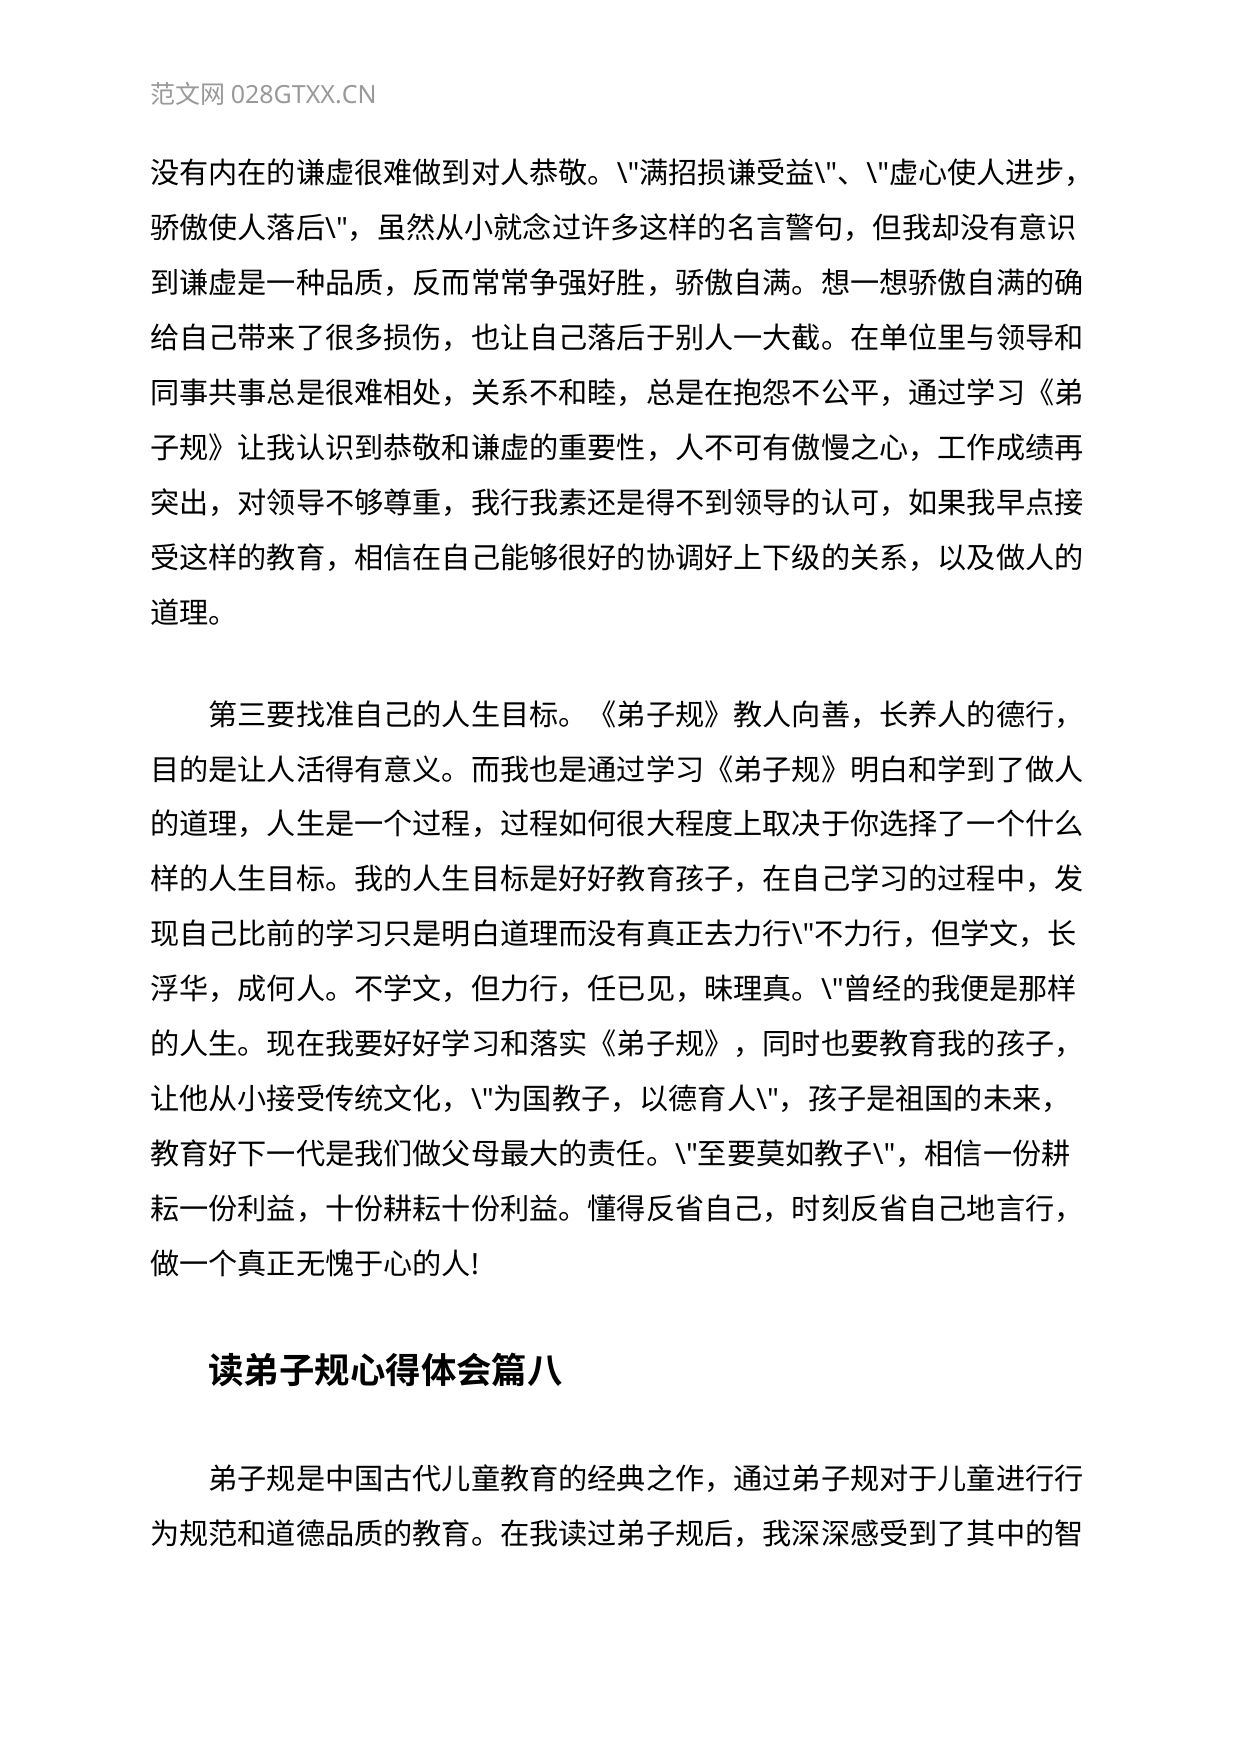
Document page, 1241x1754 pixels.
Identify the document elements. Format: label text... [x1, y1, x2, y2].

text 读弟子规心得体会篇八 [150, 1342, 1090, 1394]
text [150, 150, 1090, 632]
text 第三要找准自己的人生目标。《弟子规》教人向善，长养人的德行，目的是让人活得有意义。而我也是通过学习《弟子规》明白和学到了做人的道理，人生是一个过程，过程如何很大程度上取决于你选择了一个什么样的人生目标。我的人生目标是好好教育孩子，在自己学习的过程中，发现自己比前的学习只是明白道理而没有真正去力行\"不力行，但学文，长浮华，成何人。不学文，但力行，任已见，昧理真。\"曾经的我便是那样的人生。现在我要好好学习和落实《弟子规》，同时也要教育我的孩子，让他从小接受传统文化，\"为国教子，以德育人\"，孩子是祖国的未来，教育好下一代是我们做父母最大的责任。\"至要莫如教子\"，相信一份耕耘一份利益，十份耕耘十份利益。懂得反省自己，时刻反省自己地言行，做一个真正无愧于心的人! [150, 691, 1090, 1283]
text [150, 1456, 1090, 1553]
